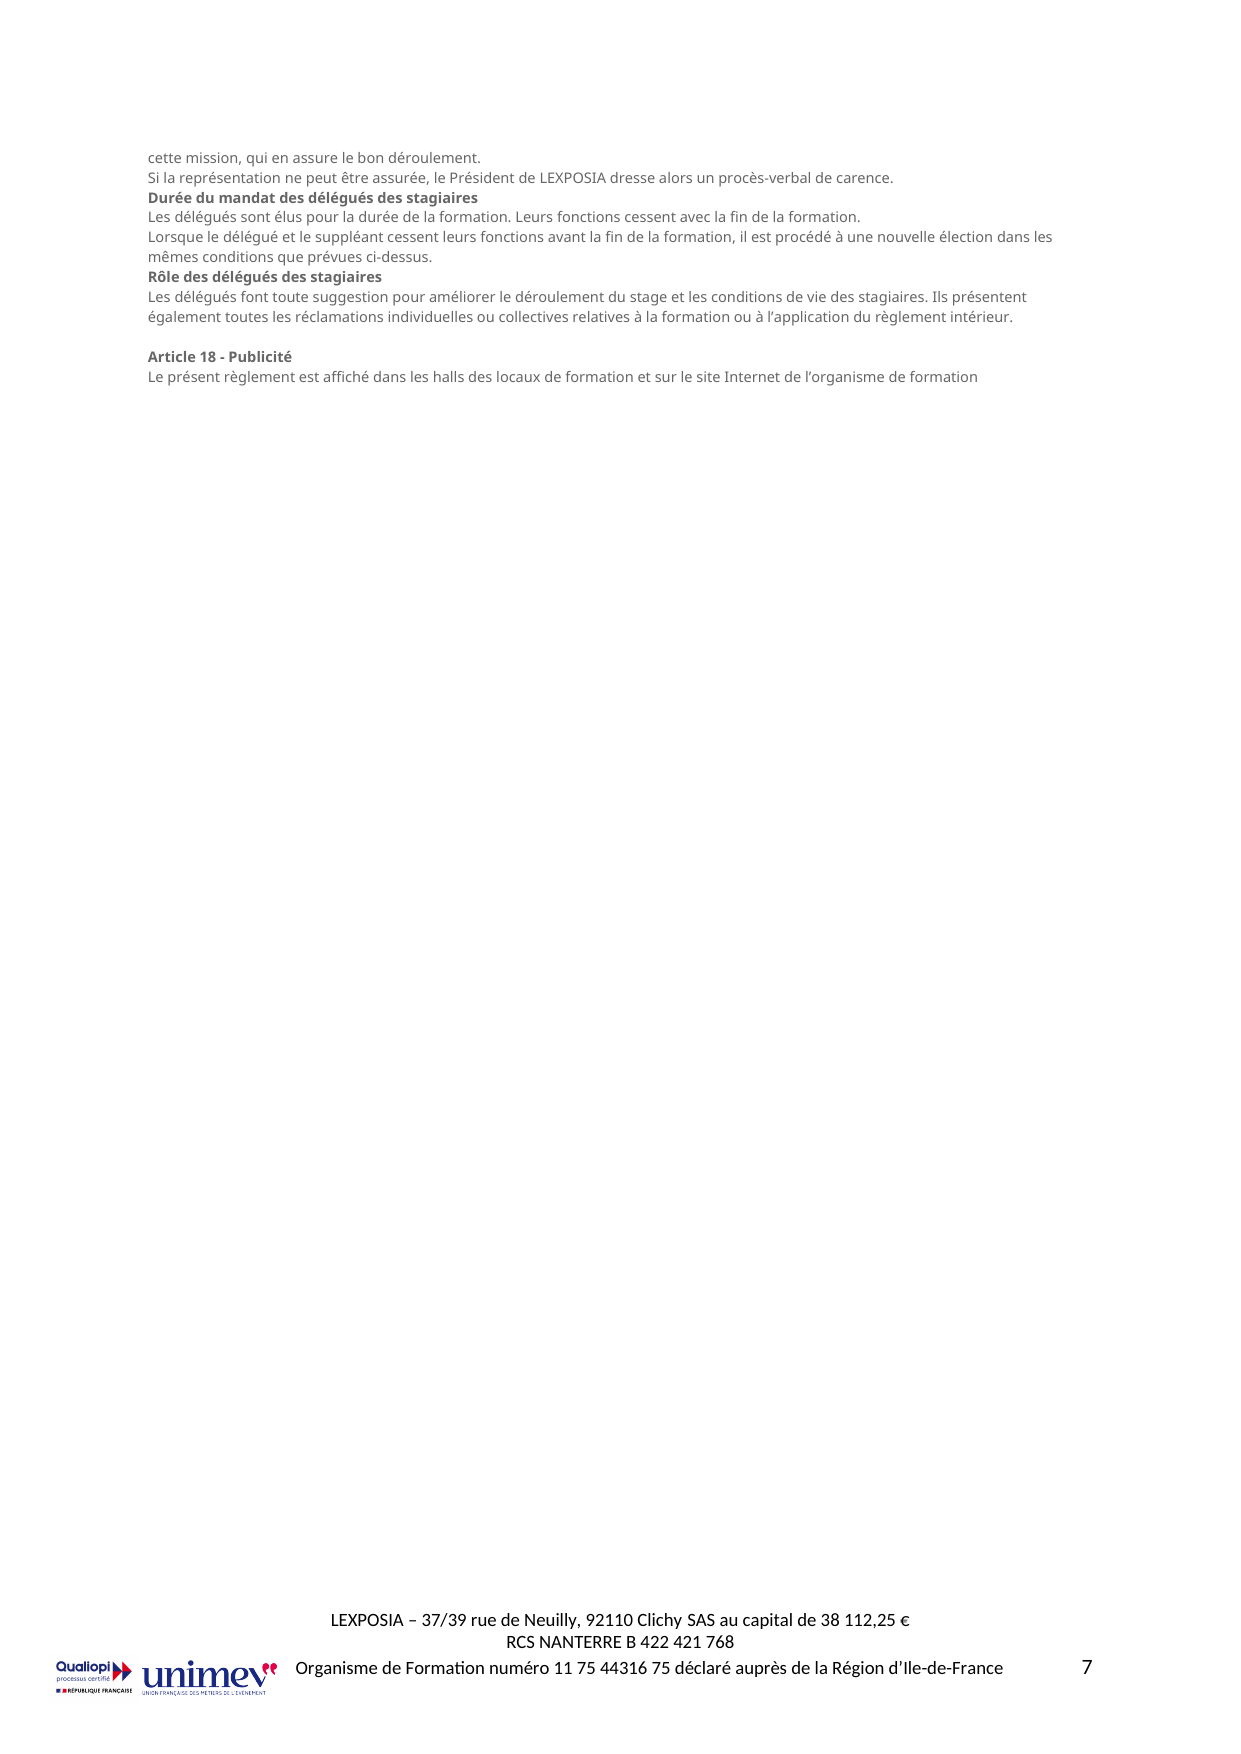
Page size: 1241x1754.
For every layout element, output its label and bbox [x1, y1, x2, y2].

picture [297, 1663, 301, 1673]
picture [46, 1636, 301, 1719]
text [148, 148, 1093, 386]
